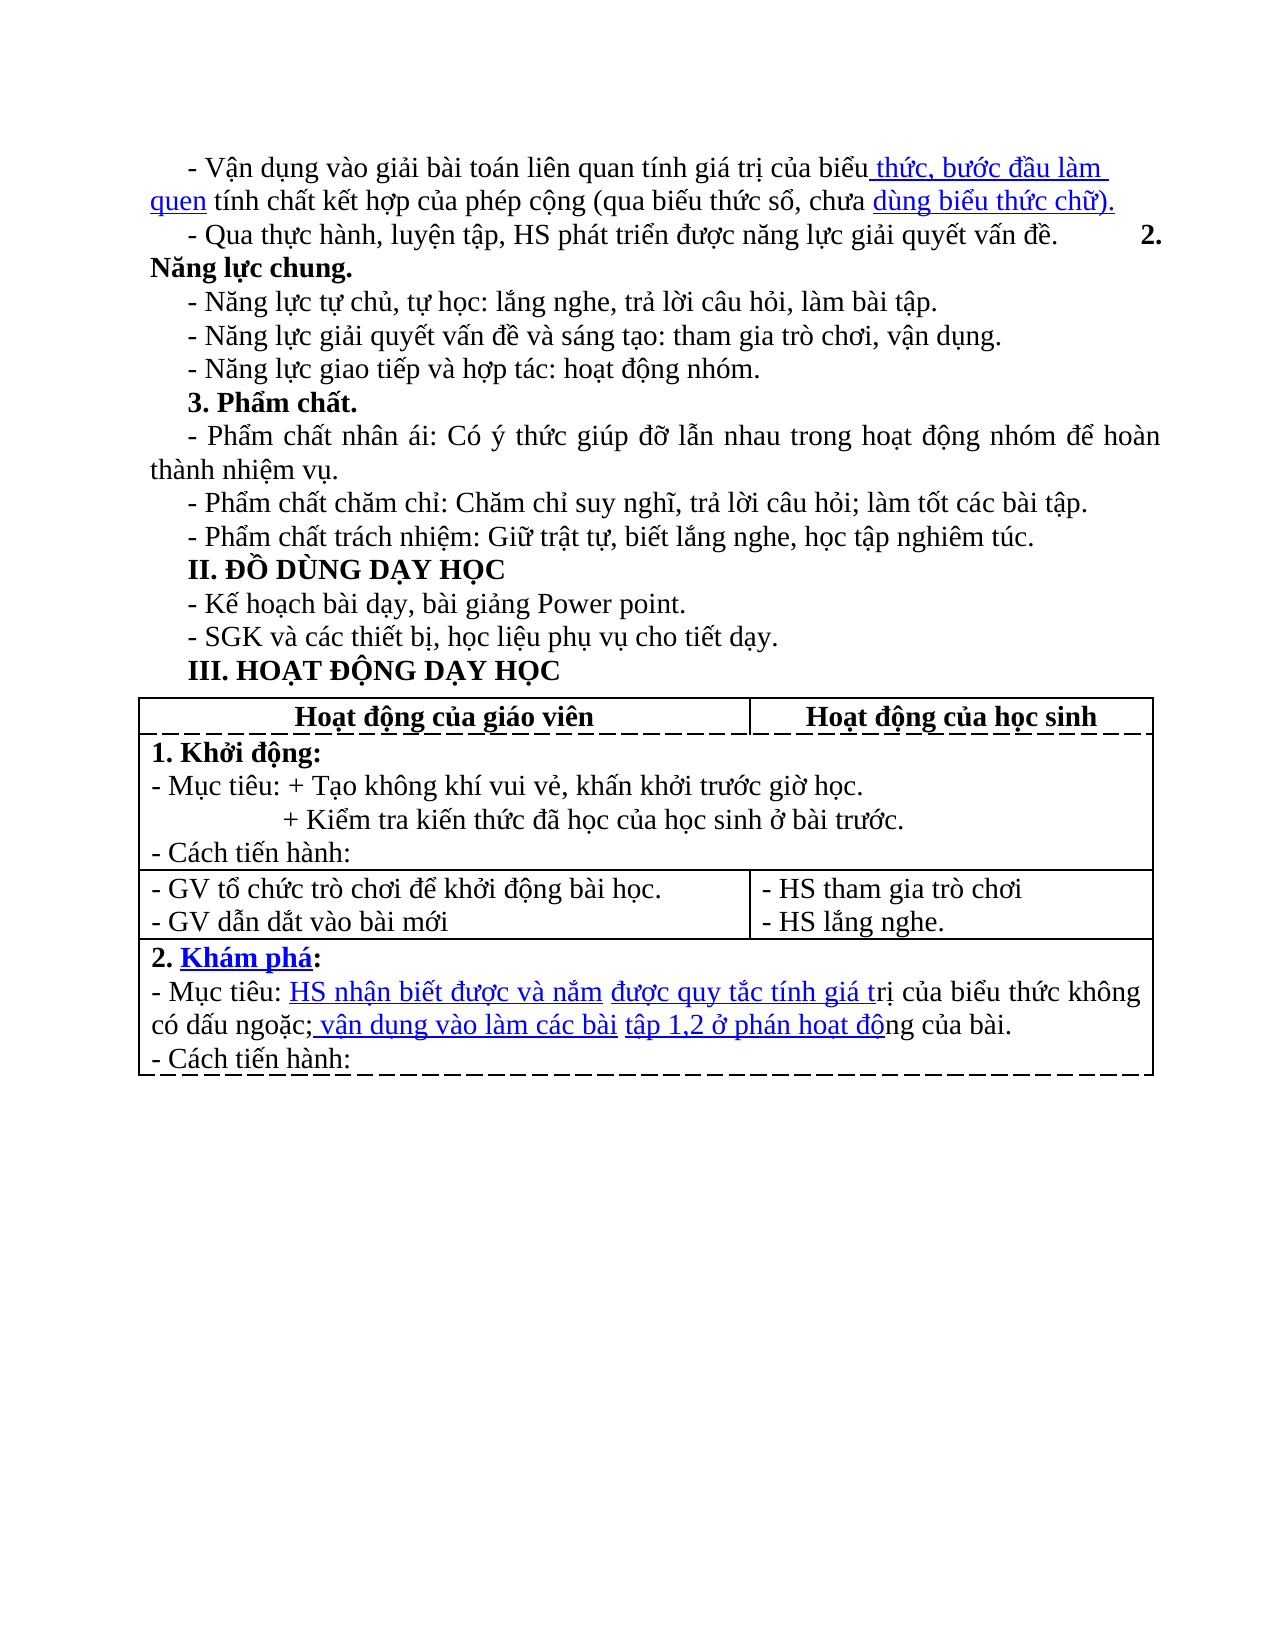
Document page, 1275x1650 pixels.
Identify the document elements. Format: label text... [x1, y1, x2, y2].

text - Phẩm chất trách nhiệm: Giữ trật tự, biết lắng nghe, học tập nghiêm túc. [150, 519, 1162, 552]
text - Năng lực tự chủ, tự học: lắng nghe, trả lời câu hỏi, làm bài tập. [150, 284, 1162, 318]
text III. HOẠT ĐỘNG DẠY HỌC [150, 653, 1162, 687]
table_cell 1. Khởi động: - Mục tiêu: + Tạo không khí vui vẻ, khấn khởi trước giờ học. + Kiểm tra kiến thức đã học của học sinh ở bài trước. - Cách tiến hành: [140, 733, 1152, 869]
table_cell 2. Khám phá: - Mục tiêu: HS nhận biết được và nắm được quy tắc tính giá trị của biểu thức không có dấu ngoặc; vận dụng vào làm các bài tập 1,2 ở phán hoạt động của bài. - Cách tiến hành: [140, 940, 1152, 1074]
text - SGK và các thiết bị, học liệu phụ vụ cho tiết dạy. [150, 619, 1162, 653]
text - Vận dụng vào giải bài toán liên quan tính giá trị của biểu thức, bước đầu làm quen tính chất kết hợp của phép cộng (qua biếu thức sổ, chưa dùng biểu thức chữ). [150, 150, 1162, 217]
text - Phẩm chất chăm chỉ: Chăm chỉ suy nghĩ, trả lời câu hỏi; làm tốt các bài tập. [150, 485, 1162, 519]
table_cell - HS tham gia trò chơi - HS lắng nghe. [751, 871, 1152, 938]
text - Năng lực giải quyết vấn đề và sáng tạo: tham gia trò chơi, vận dụng. [150, 318, 1162, 351]
text II. ĐỒ DÙNG DẠY HỌC [150, 552, 1162, 586]
text - Kế hoạch bài dạy, bài giảng Power point. [150, 586, 1162, 619]
table_cell - GV tổ chức trò chơi để khởi động bài học. - GV dẫn dắt vào bài mới [140, 871, 749, 938]
table_header Hoạt động của học sinh [751, 699, 1152, 733]
text - Năng lực giao tiếp và hợp tác: hoạt động nhóm. [150, 351, 1162, 385]
text - Phẩm chất nhân ái: Có ý thức giúp đỡ lẫn nhau trong hoạt động nhóm để hoàn thành nhiệm vụ. [150, 418, 1162, 485]
text - Qua thực hành, luyện tập, HS phát triển được năng lực giải quyết vấn đề. 2. Năng lực chung. [150, 217, 1162, 284]
text 3. Phẩm chất. [150, 385, 1162, 418]
table_header Hoạt động của giáo viên [140, 699, 749, 733]
